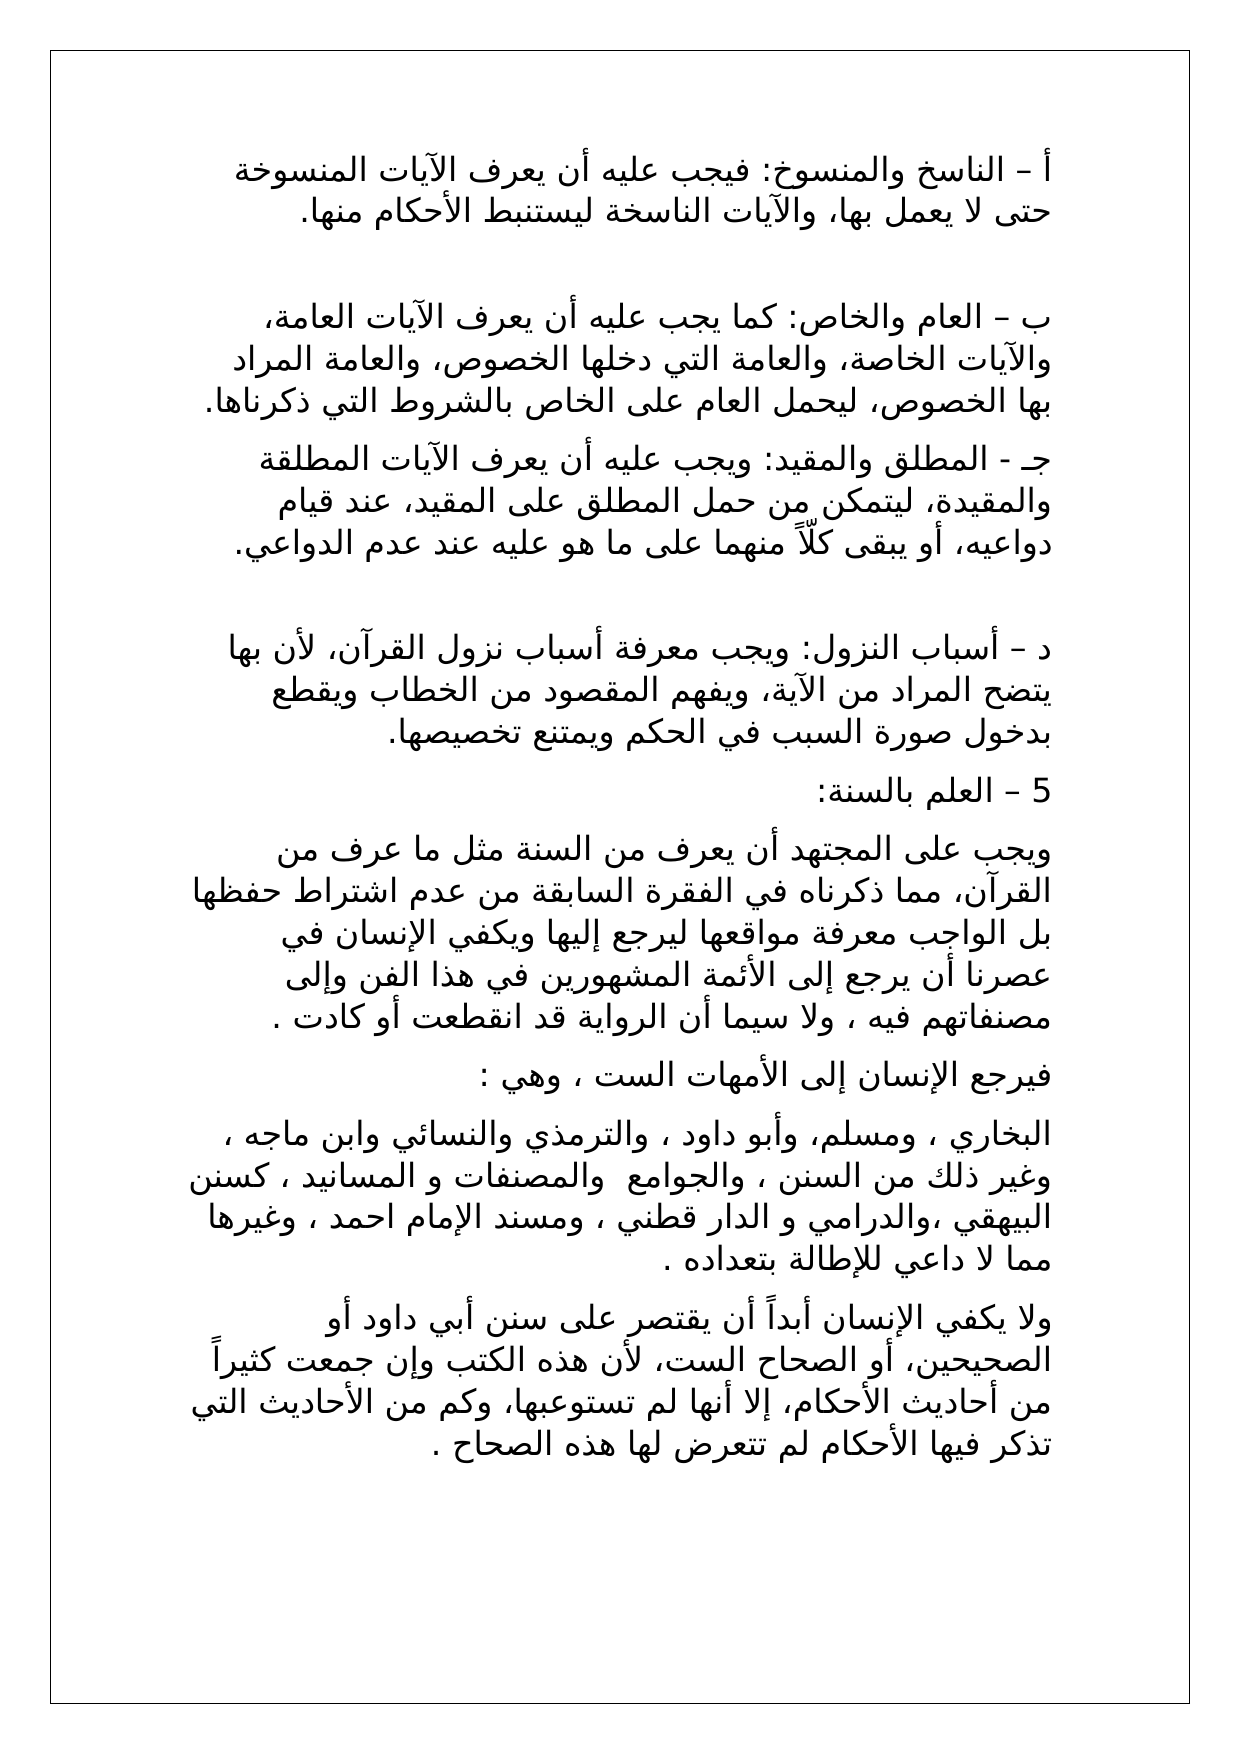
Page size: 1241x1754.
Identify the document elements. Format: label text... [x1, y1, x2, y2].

text جـ - المطلق والمقيد: ويجب عليه أن يعرف الآيات المطلقة والمقيدة، ليتمكن من حمل المطلق على المقيد، عند قيام دواعيه، أو يبقى كلّاً منهما على ما هو عليه عند عدم الدواعي. [187, 439, 1053, 562]
text أ – الناسخ والمنسوخ: فيجب عليه أن يعرف الآيات المنسوخة حتى لا يعمل بها، والآيات الناسخة ليستنبط الأحكام منها. [187, 150, 1053, 231]
text ب – العام والخاص: كما يجب عليه أن يعرف الآيات العامة، والآيات الخاصة، والعامة التي دخلها الخصوص، والعامة المراد بها الخصوص، ليحمل العام على الخاص بالشروط التي ذكرناها. [187, 297, 1053, 420]
text البخاري ، ومسلم، وأبو داود ، والترمذي والنسائي وابن ماجه ، وغير ذلك من السنن ، والجوامع والمصنفات و المسانيد ، كسنن البيهقي ،والدرامي و الدار قطني ، ومسند الإمام احمد ، وغيرها مما لا داعي للإطالة بتعداده . [187, 1114, 1053, 1279]
text د – أسباب النزول: ويجب معرفة أسباب نزول القرآن، لأن بها يتضح المراد من الآية، ويفهم المقصود من الخطاب ويقطع بدخول صورة السبب في الحكم ويمتنع تخصيصها. [187, 629, 1053, 751]
text ويجب على المجتهد أن يعرف من السنة مثل ما عرف من القرآن، مما ذكرناه في الفقرة السابقة من عدم اشتراط حفظها بل الواجب معرفة مواقعها ليرجع إليها ويكفي الإنسان في عصرنا أن يرجع إلى الأئمة المشهورين في هذا الفن وإلى مصنفاتهم فيه ، ولا سيما أن الرواية قد انقطعت أو كادت . [187, 829, 1053, 1036]
text ولا يكفي الإنسان أبداً أن يقتصر على سنن أبي داود أو الصحيحين، أو الصحاح الست، لأن هذه الكتب وإن جمعت كثيراً من أحاديث الأحكام، إلا أنها لم تستوعبها، وكم من الأحاديث التي تذكر فيها الأحكام لم تتعرض لها هذه الصحاح . [187, 1298, 1053, 1463]
text 5 – العلم بالسنة: [187, 771, 1053, 810]
text فيرجع الإنسان إلى الأمهات الست ، وهي : [187, 1056, 1053, 1094]
